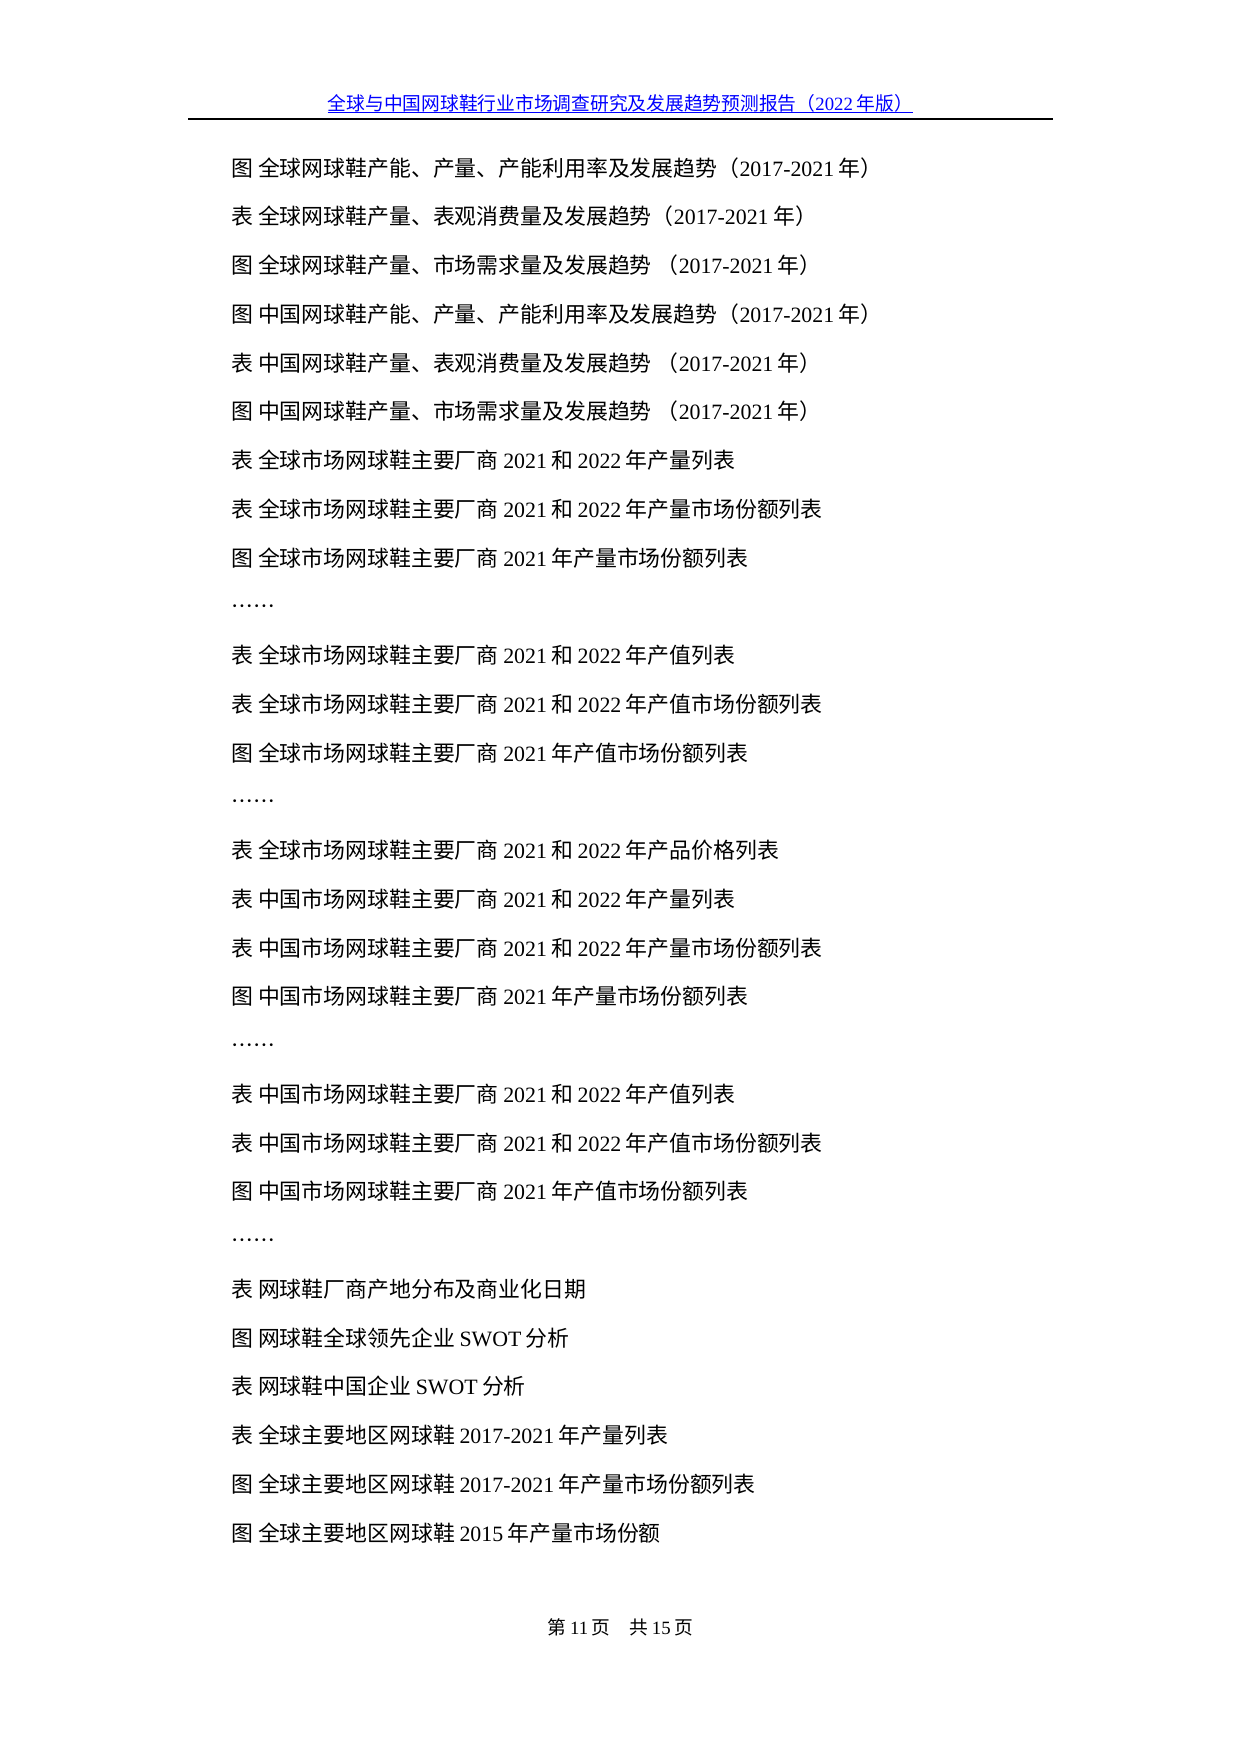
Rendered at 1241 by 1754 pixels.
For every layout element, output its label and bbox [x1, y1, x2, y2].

text [187, 150, 1053, 1548]
